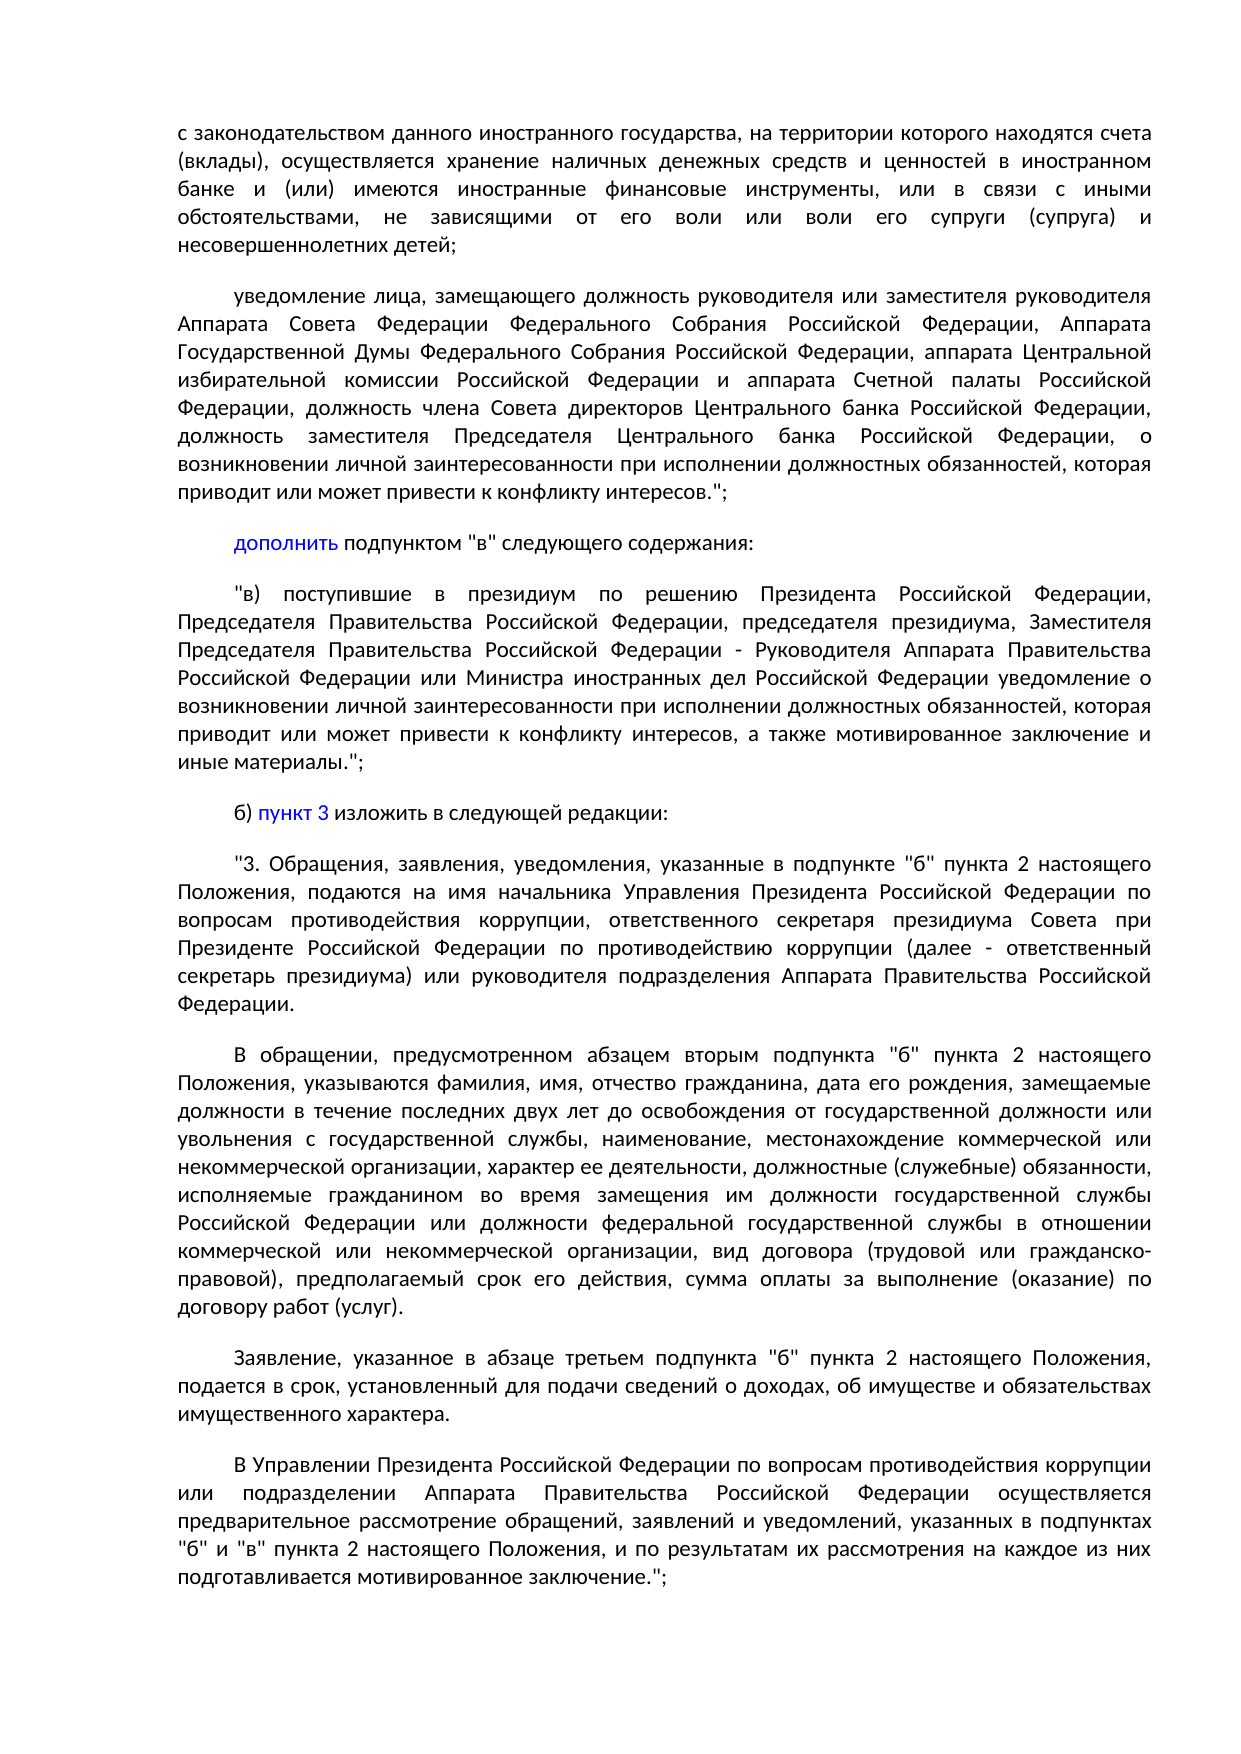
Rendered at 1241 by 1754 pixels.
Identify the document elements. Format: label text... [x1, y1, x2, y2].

text В обращении, предусмотренном абзацем вторым подпункта "б" пункта 2 настоящего Положения, указываются фамилия, имя, отчество гражданина, дата его рождения, замещаемые должности в течение последних двух лет до освобождения от государственной должности или увольнения с государственной службы, наименование, местонахождение коммерческой или некоммерческой организации, характер ее деятельности, должностные (служебные) обязанности, исполняемые гражданином во время замещения им должности государственной службы Российской Федерации или должности федеральной государственной службы в отношении коммерческой или некоммерческой организации, вид договора (трудовой или гражданско-правовой), предполагаемый срок его действия, сумма оплаты за выполнение (оказание) по договору работ (услуг). [177, 1040, 1152, 1320]
text уведомление лица, замещающего должность руководителя или заместителя руководителя Аппарата Совета Федерации Федерального Собрания Российской Федерации, Аппарата Государственной Думы Федерального Собрания Российской Федерации, аппарата Центральной избирательной комиссии Российской Федерации и аппарата Счетной палаты Российской Федерации, должность члена Совета директоров Центрального банка Российской Федерации, должность заместителя Председателя Центрального банка Российской Федерации, о возникновении личной заинтересованности при исполнении должностных обязанностей, которая приводит или может привести к конфликту интересов."; [177, 281, 1152, 505]
text Заявление, указанное в абзаце третьем подпункта "б" пункта 2 настоящего Положения, подается в срок, установленный для подачи сведений о доходах, об имуществе и обязательствах имущественного характера. [177, 1343, 1152, 1427]
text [177, 118, 1152, 258]
text "3. Обращения, заявления, уведомления, указанные в подпункте "б" пункта 2 настоящего Положения, подаются на имя начальника Управления Президента Российской Федерации по вопросам противодействия коррупции, ответственного секретаря президиума Совета при Президенте Российской Федерации по противодействию коррупции (далее - ответственный секретарь президиума) или руководителя подразделения Аппарата Правительства Российской Федерации. [177, 849, 1152, 1017]
text б) пункт 3 изложить в следующей редакции: [177, 798, 1152, 826]
text "в) поступившие в президиум по решению Президента Российской Федерации, Председателя Правительства Российской Федерации, председателя президиума, Заместителя Председателя Правительства Российской Федерации - Руководителя Аппарата Правительства Российской Федерации или Министра иностранных дел Российской Федерации уведомление о возникновении личной заинтересованности при исполнении должностных обязанностей, которая приводит или может привести к конфликту интересов, а также мотивированное заключение и иные материалы."; [177, 579, 1152, 775]
text дополнить подпунктом "в" следующего содержания: [177, 528, 1152, 556]
text В Управлении Президента Российской Федерации по вопросам противодействия коррупции или подразделении Аппарата Правительства Российской Федерации осуществляется предварительное рассмотрение обращений, заявлений и уведомлений, указанных в подпунктах "б" и "в" пункта 2 настоящего Положения, и по результатам их рассмотрения на каждое из них подготавливается мотивированное заключение."; [177, 1450, 1152, 1590]
